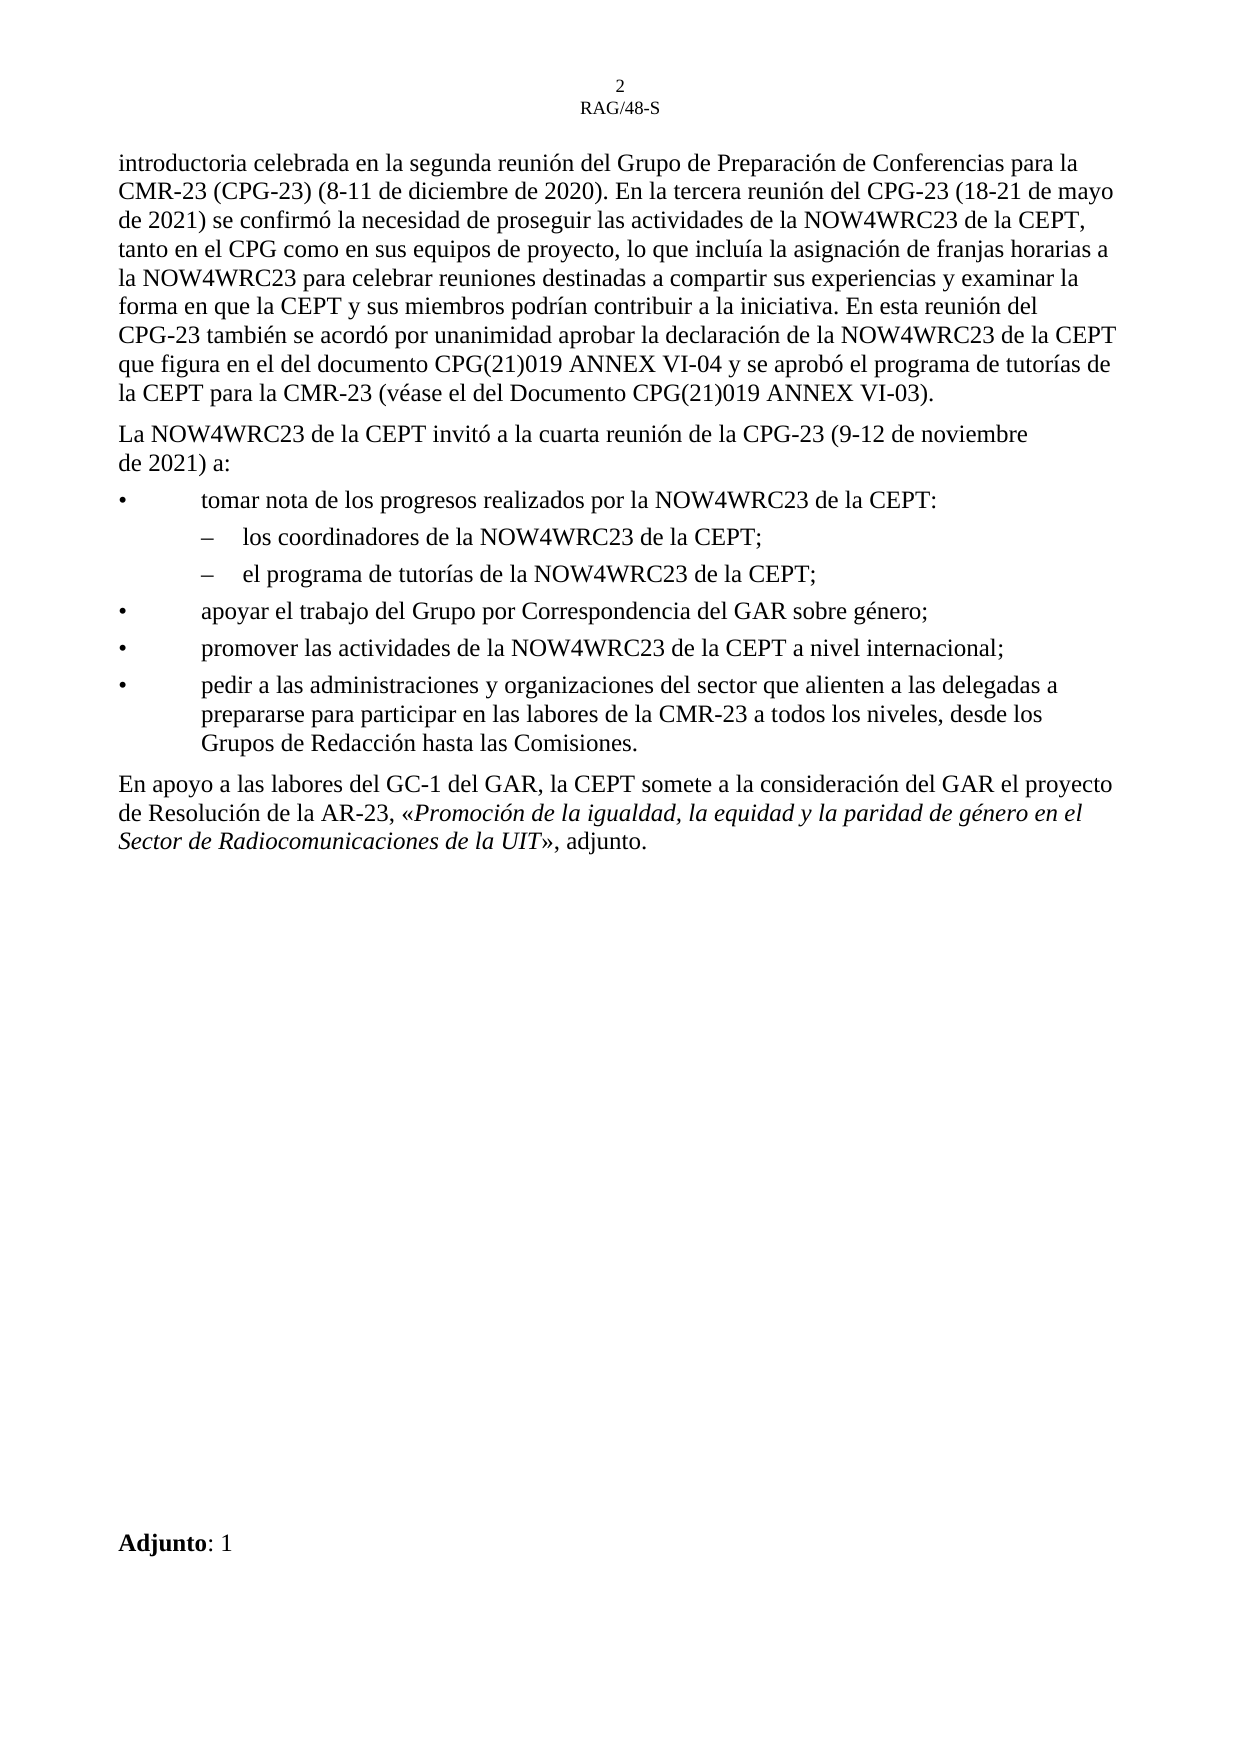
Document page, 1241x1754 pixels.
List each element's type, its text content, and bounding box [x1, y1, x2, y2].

text – los coordinadores de la NOW4WRC23 de la CEPT; [201, 522, 1122, 551]
text • tomar nota de los progresos realizados por la NOW4WRC23 de la CEPT: [118, 485, 1122, 513]
text • apoyar el trabajo del Grupo por Correspondencia del GAR sobre género; [118, 596, 1122, 625]
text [118, 148, 1122, 406]
text Adjunto: 1 [118, 1528, 1122, 1556]
text – el programa de tutorías de la NOW4WRC23 de la CEPT; [201, 559, 1122, 588]
text La NOW4WRC23 de la CEPT invitó a la cuarta reunión de la CPG-23 (9-12 de noviembre de 2021) a: [118, 419, 1122, 476]
text En apoyo a las labores del GC-1 del GAR, la CEPT somete a la consideración del GAR el proyecto de Resolución de la AR-23, «Promoción de la igualdad, la equidad y la paridad de género en el Sector de Radiocomunicaciones de la UIT», adjunto. [118, 769, 1122, 855]
text • promover las actividades de la NOW4WRC23 de la CEPT a nivel internacional; [118, 633, 1122, 662]
text • pedir a las administraciones y organizaciones del sector que alienten a las delegadas a prepararse para participar en las labores de la CMR-23 a todos los niveles, desde los Grupos de Redacción hasta las Comisiones. [118, 670, 1122, 756]
